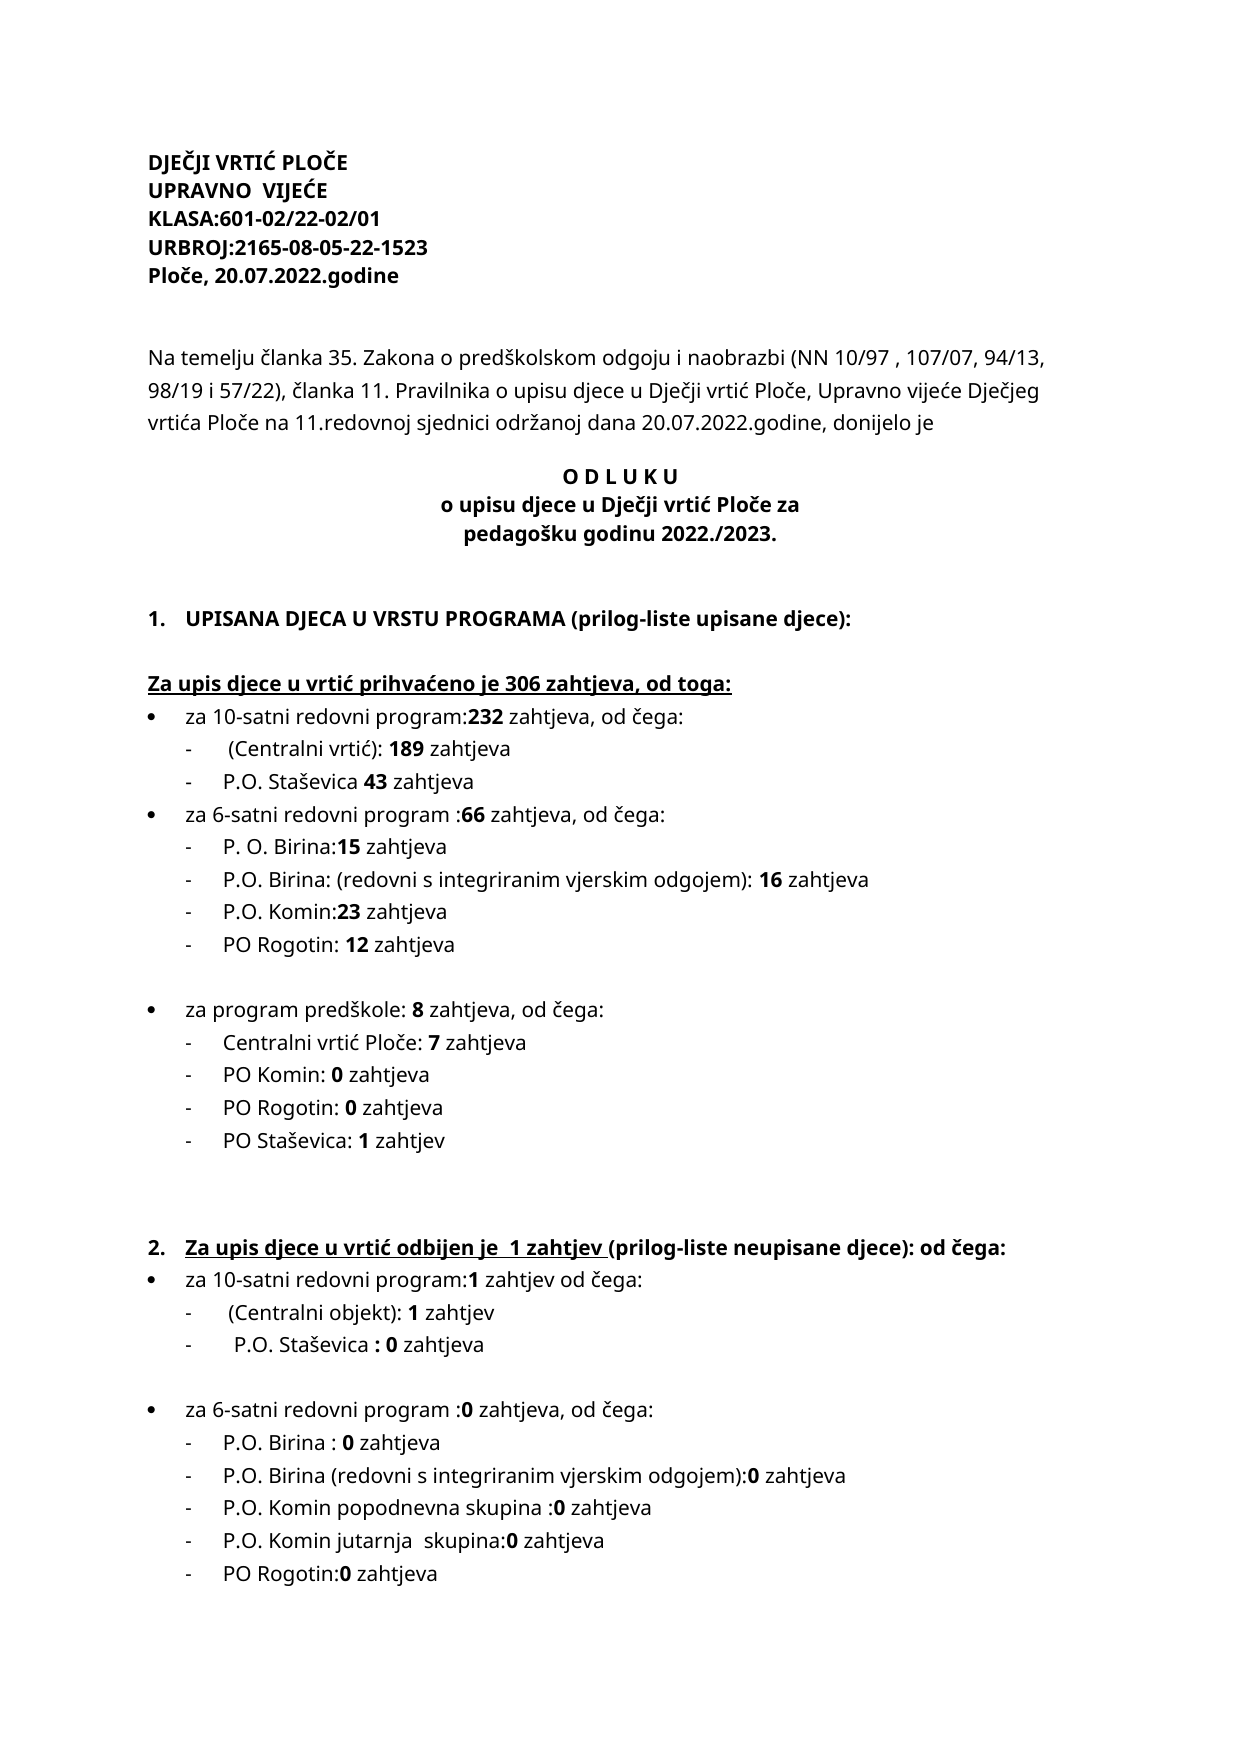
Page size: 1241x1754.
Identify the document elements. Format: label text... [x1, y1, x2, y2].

list P.O. Komin:23 zahtjeva [185, 897, 1093, 926]
text UPRAVNO VIJEĆE [148, 176, 1093, 204]
list Za upis djece u vrtić odbijen je 1 zahtjev (prilog-liste neupisane djece): od čega: [148, 1233, 1093, 1261]
list PO Rogotin:0 zahtjeva [185, 1559, 1093, 1587]
text Ploče, 20.07.2022.godine [148, 261, 1093, 290]
list za 6-satni redovni program :0 zahtjeva, od čega: [148, 1396, 1093, 1424]
list (Centralni objekt): 1 zahtjev [185, 1298, 1093, 1326]
list za program predškole: 8 zahtjeva, od čega: [148, 995, 1093, 1024]
text DJEČJI VRTIĆ PLOČE [148, 148, 1093, 176]
list Za upis djece u vrtić prihvaćeno je 306 zahtjeva, od toga: [148, 669, 1093, 698]
list Centralni vrtić Ploče: 7 zahtjeva [185, 1028, 1093, 1056]
text o upisu djece u Dječji vrtić Ploče za [148, 490, 1093, 519]
list PO Rogotin: 12 zahtjeva [185, 930, 1093, 958]
text O D L U K U [148, 462, 1093, 490]
list P.O. Birina (redovni s integriranim vjerskim odgojem):0 zahtjeva [185, 1461, 1093, 1489]
list za 6-satni redovni program :66 zahtjeva, od čega: [148, 800, 1093, 828]
list (Centralni vrtić): 189 zahtjeva [185, 734, 1093, 763]
text URBROJ:2165-08-05-22-1523 [148, 233, 1093, 261]
list P.O. Birina: (redovni s integriranim vjerskim odgojem): 16 zahtjeva [185, 865, 1093, 893]
list PO Staševica: 1 zahtjev [185, 1126, 1093, 1154]
list P.O. Staševica 43 zahtjeva [185, 767, 1093, 796]
text KLASA:601-02/22-02/01 [148, 204, 1093, 233]
list za 10-satni redovni program:232 zahtjeva, od čega: [148, 702, 1093, 730]
text Na temelju članka 35. Zakona o predškolskom odgoju i naobrazbi (NN 10/97 , 107/07, 94/13, 98/19 i 57/22), članka 11. Pravilnika o upisu djece u Dječji vrtić Ploče, Upravno vijeće Dječjeg vrtića Ploče na 11.redovnoj sjednici održanoj dana 20.07.2022.godine, donijelo je [148, 343, 1093, 437]
list P.O. Staševica : 0 zahtjeva [185, 1330, 1093, 1359]
list za 10-satni redovni program:1 zahtjev od čega: [148, 1265, 1093, 1294]
list UPISANA DJECA U VRSTU PROGRAMA (prilog-liste upisane djece): [148, 604, 1093, 632]
list PO Komin: 0 zahtjeva [185, 1061, 1093, 1089]
list P.O. Birina : 0 zahtjeva [185, 1428, 1093, 1457]
text pedagošku godinu 2022./2023. [148, 519, 1093, 547]
list PO Rogotin: 0 zahtjeva [185, 1093, 1093, 1122]
list P. O. Birina:15 zahtjeva [185, 832, 1093, 861]
list P.O. Komin popodnevna skupina :0 zahtjeva [185, 1493, 1093, 1522]
list P.O. Komin jutarnja skupina:0 zahtjeva [185, 1526, 1093, 1554]
